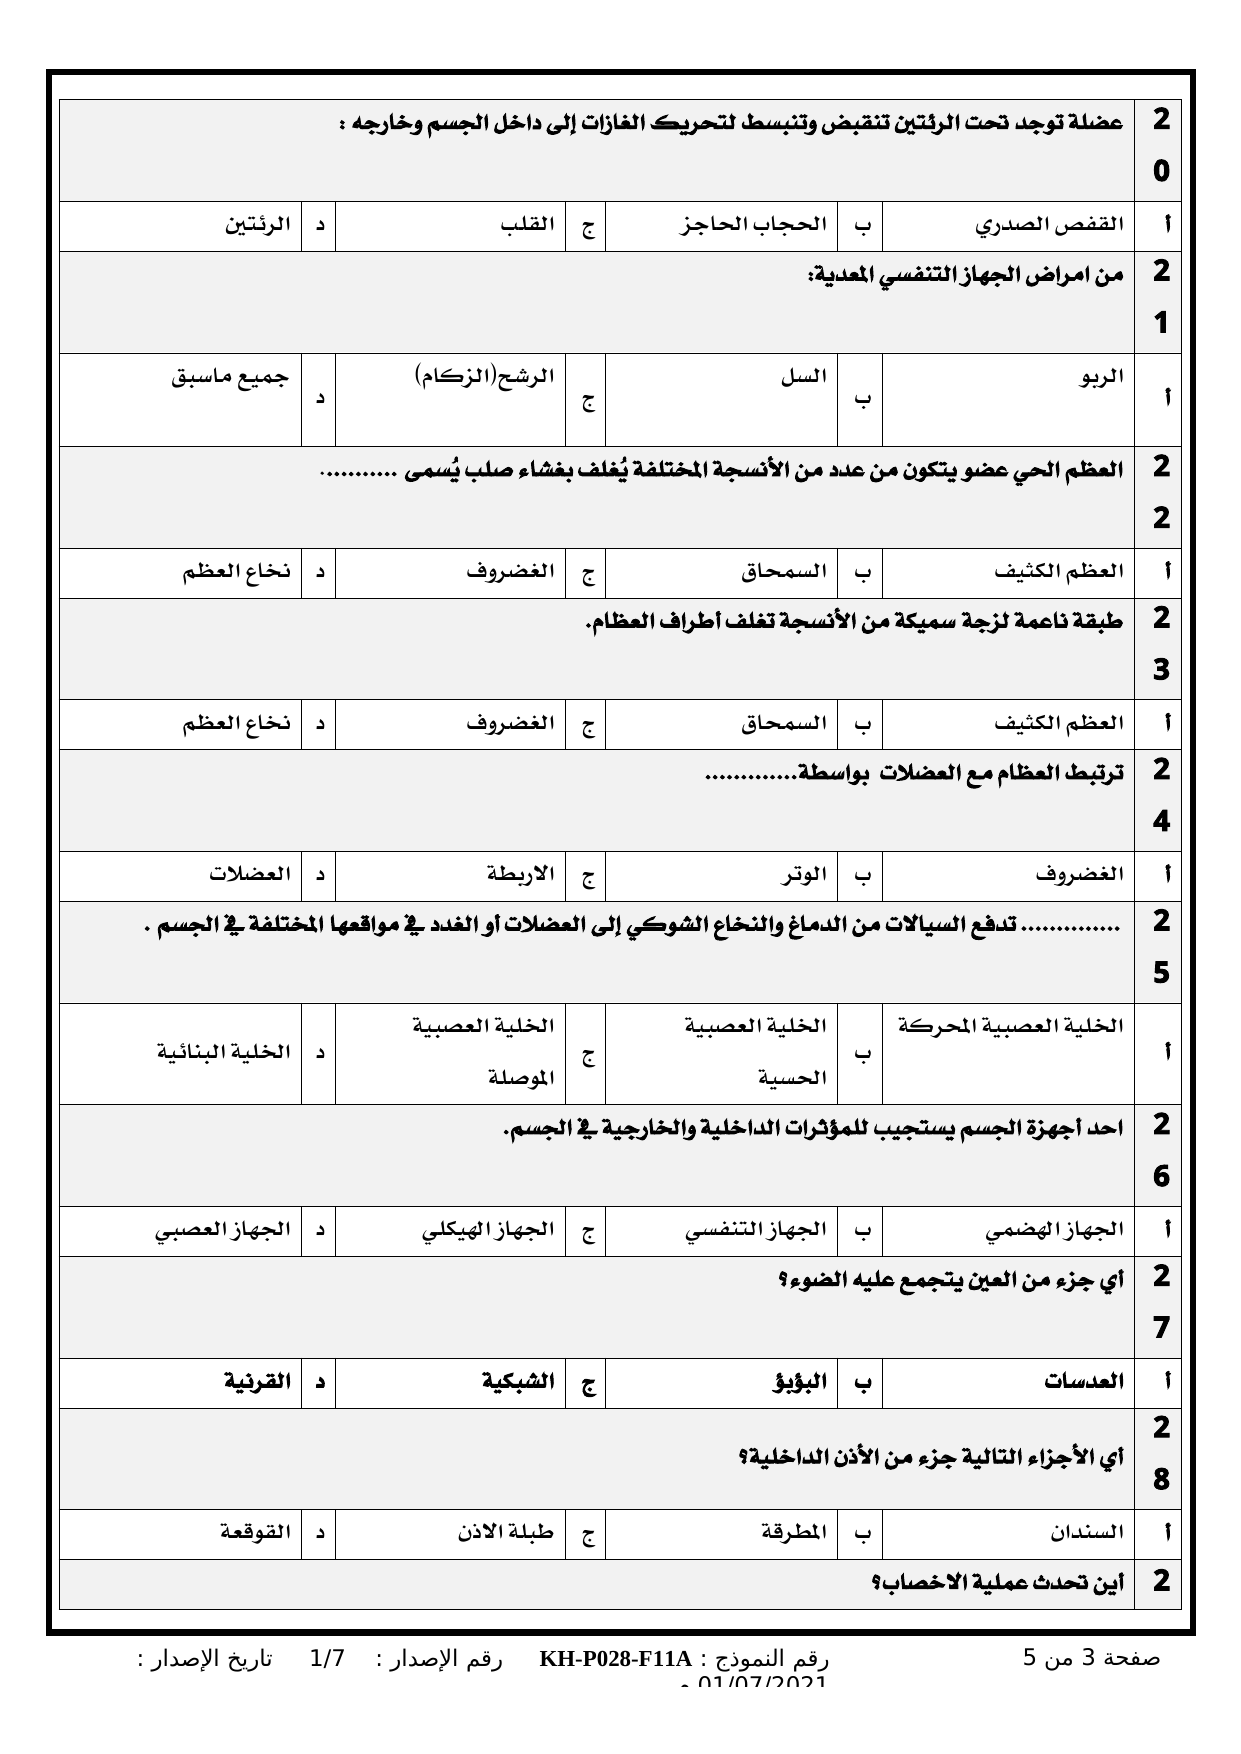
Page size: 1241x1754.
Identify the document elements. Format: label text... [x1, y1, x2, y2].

table_cell الجهاز العصبي [60, 1207, 301, 1256]
table_cell 24 [1135, 750, 1181, 851]
table_cell د [302, 1510, 335, 1559]
table_cell 27 [1135, 1257, 1181, 1358]
table_cell القلب [336, 202, 565, 251]
table_cell أ [1135, 852, 1181, 901]
table_cell ج [566, 700, 605, 749]
table_cell أ [1135, 1510, 1181, 1559]
table_cell الحجاب الحاجز [606, 202, 837, 251]
table_cell الخلية البنائية [60, 1004, 301, 1104]
table_cell 20 [1135, 100, 1181, 201]
table_cell 28 [1135, 1409, 1181, 1509]
table_cell 29 [1135, 1560, 1181, 1609]
table_cell نخاع العظم [60, 549, 301, 598]
table_cell أ [1135, 1359, 1181, 1407]
table_cell 26 [1135, 1105, 1181, 1206]
table_cell الجهاز الهيكلي [336, 1207, 565, 1256]
table_cell أ [1135, 1207, 1181, 1256]
table_cell عضلة توجد تحت الرئتين تنقبض وتنبسط لتحريك الغازات إلى داخل الجسم وخارجه : [60, 100, 1134, 201]
table_cell أ [1135, 354, 1181, 446]
table_cell د [302, 852, 335, 901]
table_cell ج [566, 1004, 605, 1104]
table_cell ج [566, 1207, 605, 1256]
table_cell ب [838, 1004, 882, 1104]
table_cell د [302, 700, 335, 749]
table_cell العضلات [60, 852, 301, 901]
table_cell الاربطة [336, 852, 565, 901]
table_cell الرئتين [60, 202, 301, 251]
table_cell السمحاق [606, 549, 837, 598]
table_cell الغضروف [336, 549, 565, 598]
table_cell أ [1135, 700, 1181, 749]
table_cell 25 [1135, 902, 1181, 1002]
table_cell د [302, 1207, 335, 1256]
table_cell ب [838, 202, 882, 251]
table_cell أ [1135, 549, 1181, 598]
table_cell ب [838, 1207, 882, 1256]
table_cell السندان [883, 1510, 1134, 1559]
table_cell العظم الحي عضو يتكون من عدد من الأنسجة المختلفة يُغلف بغشاء صلب يُسمى ........... [60, 447, 1134, 548]
table_cell جميع ماسبق [60, 354, 301, 446]
table_cell ج [566, 1510, 605, 1559]
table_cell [60, 1560, 1134, 1609]
table_cell ج [566, 354, 605, 446]
table_cell ج [566, 852, 605, 901]
table_cell ج [566, 549, 605, 598]
table_cell الغضروف [336, 700, 565, 749]
table_cell القوقعة [60, 1510, 301, 1559]
table_cell العظم الكثيف [883, 700, 1134, 749]
table_cell الخلية العصبية المحركة [883, 1004, 1134, 1104]
table_cell ب [838, 852, 882, 901]
table_cell ب [838, 354, 882, 446]
table_cell الشبكية [336, 1359, 565, 1407]
table_cell 22 [1135, 447, 1181, 548]
table_cell ج [566, 1359, 605, 1407]
table_cell نخاع العظم [60, 700, 301, 749]
table_cell الخلية العصبية الحسية [606, 1004, 837, 1104]
table_cell المطرقة [606, 1510, 837, 1559]
table_cell ب [838, 549, 882, 598]
table_cell الربو [883, 354, 1134, 446]
table_cell الوتر [606, 852, 837, 901]
table_cell .............. تدفع السيالات من الدماغ والنخاع الشوكي إلى العضلات أو الغدد في مواقعها المختلفة في الجسم . [60, 902, 1134, 1002]
table_cell أ [1135, 1004, 1181, 1104]
table_cell ب [838, 700, 882, 749]
table_cell أي الأجزاء التالية جزء من الأذن الداخلية؟ [60, 1409, 1134, 1509]
table_cell احد أجهزة الجسم يستجيب للمؤثرات الداخلية والخارجية في الجسم. [60, 1105, 1134, 1206]
table_cell طبقة ناعمة لزجة سميكة من الأنسجة تغلف أطراف العظام. [60, 599, 1134, 699]
table_cell الرشح(الزكام) [336, 354, 565, 446]
table_cell 21 [1135, 252, 1181, 352]
table_cell 23 [1135, 599, 1181, 699]
table_cell د [302, 354, 335, 446]
table_cell د [302, 1004, 335, 1104]
table_cell الغضروف [883, 852, 1134, 901]
table_cell أ [1135, 202, 1181, 251]
table_cell الخلية العصبية الموصلة [336, 1004, 565, 1104]
table_cell الجهاز الهضمي [883, 1207, 1134, 1256]
table_cell أي جزء من العين يتجمع عليه الضوء؟ [60, 1257, 1134, 1358]
table_cell ب [838, 1510, 882, 1559]
table_cell البؤبؤ [606, 1359, 837, 1407]
table_cell السل [606, 354, 837, 446]
table_cell العدسات [883, 1359, 1134, 1407]
table_cell طبلة الاذن [336, 1510, 565, 1559]
table_cell د [302, 1359, 335, 1407]
table_cell من امراض الجهاز التنفسي المعدية: [60, 252, 1134, 352]
table_cell الجهاز التنفسي [606, 1207, 837, 1256]
table_cell ترتبط العظام مع العضلات بواسطة............. [60, 750, 1134, 851]
table_cell السمحاق [606, 700, 837, 749]
table_cell ب [838, 1359, 882, 1407]
table_cell د [302, 202, 335, 251]
table_cell د [302, 549, 335, 598]
table_cell العظم الكثيف [883, 549, 1134, 598]
table_cell ج [566, 202, 605, 251]
table_cell القرنية [60, 1359, 301, 1407]
table_cell القفص الصدري [883, 202, 1134, 251]
